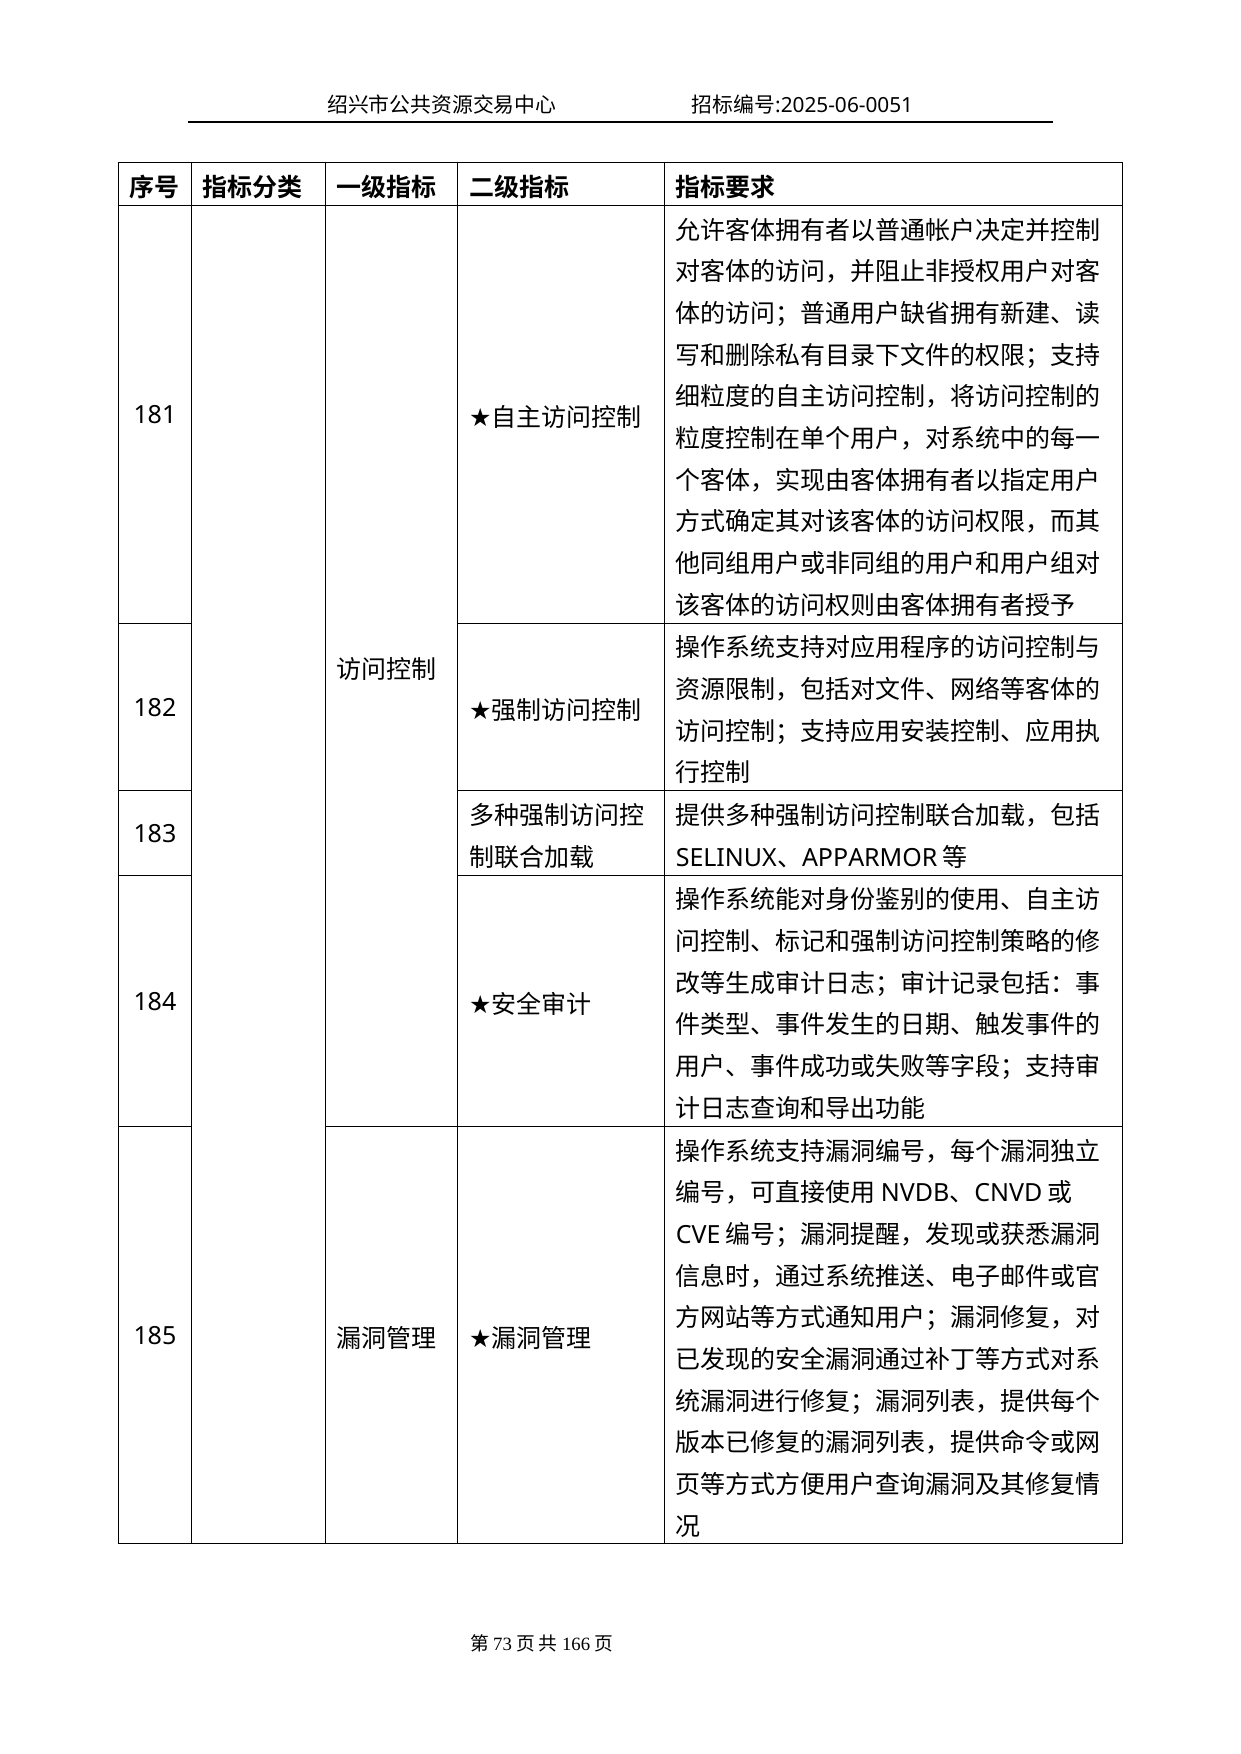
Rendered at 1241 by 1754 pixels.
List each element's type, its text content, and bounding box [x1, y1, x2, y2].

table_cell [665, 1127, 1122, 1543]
table_header 序号 [119, 163, 191, 205]
table_header 一级指标 [326, 163, 457, 205]
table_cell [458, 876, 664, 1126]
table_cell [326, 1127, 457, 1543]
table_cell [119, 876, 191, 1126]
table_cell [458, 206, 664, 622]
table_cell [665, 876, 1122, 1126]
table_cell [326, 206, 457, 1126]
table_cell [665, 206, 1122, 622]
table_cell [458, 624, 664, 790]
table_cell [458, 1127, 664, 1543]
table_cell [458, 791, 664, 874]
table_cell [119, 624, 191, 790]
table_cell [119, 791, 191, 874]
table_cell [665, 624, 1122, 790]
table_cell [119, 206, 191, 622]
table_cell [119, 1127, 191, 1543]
table_header 指标分类 [192, 163, 325, 205]
table_header 二级指标 [458, 163, 664, 205]
table_header 指标要求 [665, 163, 1122, 205]
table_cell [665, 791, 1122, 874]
